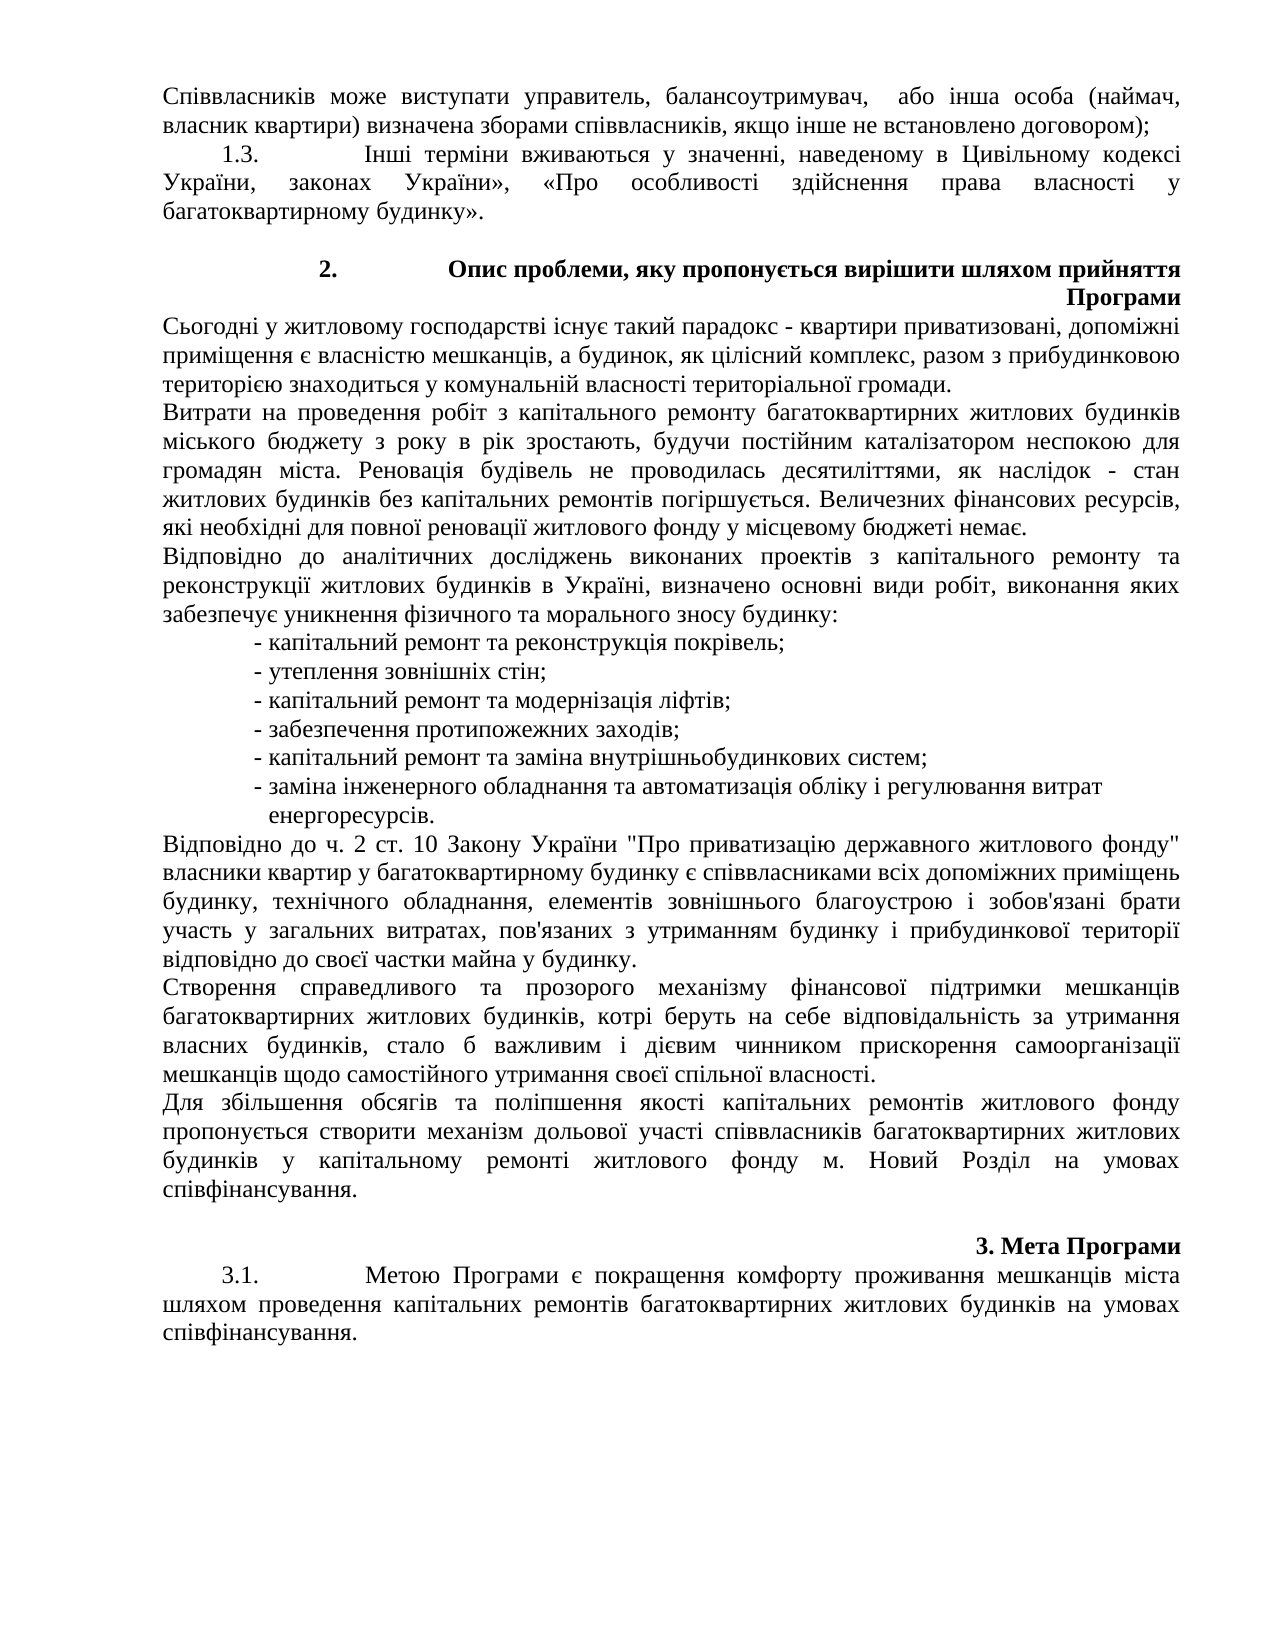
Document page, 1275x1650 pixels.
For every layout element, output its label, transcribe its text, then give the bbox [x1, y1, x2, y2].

list капітальний ремонт та модернізація ліфтів; [254, 685, 1181, 714]
list капітальний ремонт та реконструкція покрівель; [254, 627, 1181, 656]
list заміна інженерного обладнання та автоматизація обліку і регулювання витрат енергоресурсів. [254, 771, 1181, 829]
text Для збільшення обсягів та поліпшення якості капітальних ремонтів житлового фонду пропонується створити механізм дольової участі співвласників багатоквартирних житлових будинків у капітальному ремонті житлового фонду м. Новий Розділ на умовах співфінансування. [162, 1087, 1181, 1202]
text Сьогодні у житловому господарстві існує такий парадокс - квартири приватизовані, допоміжні приміщення є власністю мешканців, а будинок, як цілісний комплекс, разом з прибудинковою територією знаходиться у комунальній власності територіальної громади. [162, 311, 1181, 397]
text Відповідно до ч. 2 ст. 10 Закону України "Про приватизацію державного житлового фонду" власники квартир у багатоквартирному будинку є співвласниками всіх допоміжних приміщень будинку, технічного обладнання, елементів зовнішнього благоустрою і зобов'язані брати участь у загальних витратах, пов'язаних з утриманням будинку і прибудинкової території відповідно до своєї частки майна у будинку. [162, 829, 1181, 972]
text Відповідно до аналітичних досліджень виконаних проектів з капітального ремонту та реконструкції житлових будинків в Україні, визначено основні види робіт, виконання яких забезпечує уникнення фізичного та морального зносу будинку: [162, 541, 1181, 627]
list Мета Програми [313, 1231, 1181, 1260]
text Витрати на проведення робіт з капітального ремонту багатоквартирних житлових будинків міського бюджету з року в рік зростають, будучи постійним каталізатором неспокою для громадян міста. Реновація будівель не проводилась десятиліттями, як наслідок - стан житлових будинків без капітальних ремонтів погіршується. Величезних фінансових ресурсів, які необхідні для повної реновації житлового фонду у місцевому бюджеті немає. [162, 397, 1181, 541]
list утеплення зовнішніх стін; [254, 656, 1181, 685]
text Створення справедливого та прозорого механізму фінансової підтримки мешканців багатоквартирних житлових будинків, котрі беруть на себе відповідальність за утримання власних будинків, стало б важливим і дієвим чинником прискорення самоорганізації мешканців щодо самостійного утримання своєї спільної власності. [162, 972, 1181, 1087]
list Опис проблеми, яку пропонується вирішити шляхом прийняття Програми [162, 254, 1181, 311]
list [162, 81, 1181, 139]
list Інші терміни вживаються у значенні, наведеному в Цивільному кодексі України, законах України», «Про особливості здійснення права власності у багатоквартирному будинку». [162, 139, 1181, 225]
list забезпечення протипожежних заходів; [254, 714, 1181, 742]
list Метою Програми є покращення комфорту проживання мешканців міста шляхом проведення капітальних ремонтів багатоквартирних житлових будинків на умовах співфінансування. [162, 1260, 1181, 1346]
list капітальний ремонт та заміна внутрішньобудинкових систем; [254, 742, 1181, 771]
